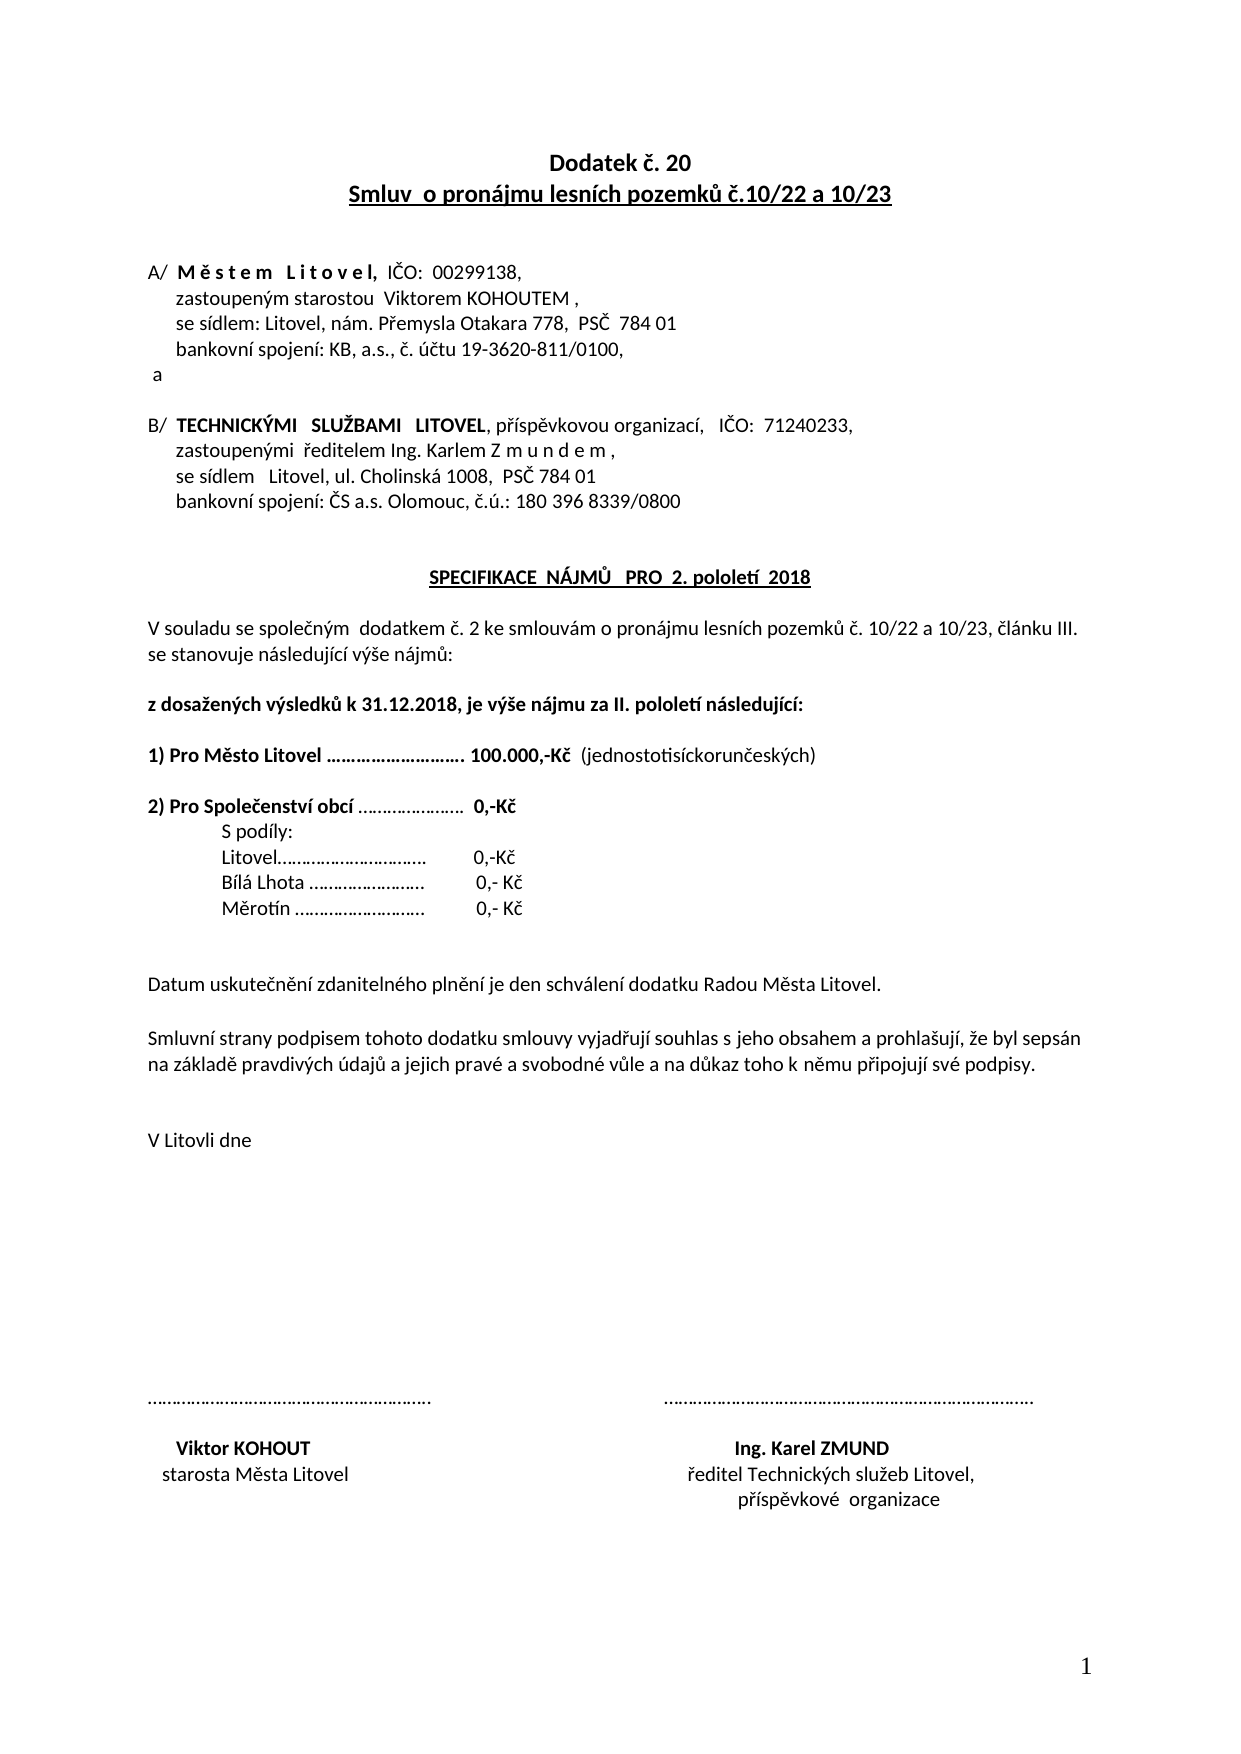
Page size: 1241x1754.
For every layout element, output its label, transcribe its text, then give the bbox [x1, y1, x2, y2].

text Smluvní strany podpisem tohoto dodatku smlouvy vyjadřují souhlas s jeho obsahem a prohlašují, že byl sepsán na základě pravdivých údajů a jejich pravé a svobodné vůle a na důkaz toho k němu připojují své podpisy. [148, 1025, 1093, 1076]
text ………………………………………………….. ………………………………………………………………….. [148, 1384, 1093, 1410]
text B/ TECHNICKÝMI SLUŽBAMI LITOVEL, příspěvkovou organizací, IČO: 71240233, [148, 412, 1093, 437]
text bankovní spojení: ČS a.s. Olomouc, č.ú.: 180 396 8339/0800 [148, 488, 1093, 514]
text zastoupenými ředitelem Ing. Karlem Z m u n d e m , [148, 437, 1093, 463]
text V souladu se společným dodatkem č. 2 ke smlouvám o pronájmu lesních pozemků č. 10/22 a 10/23, článku III. se stanovuje následující výše nájmů: [148, 615, 1093, 666]
text bankovní spojení: KB, a.s., č. účtu 19-3620-811/0100, [148, 336, 1093, 361]
text z dosažených výsledků k 31.12.2018, je výše nájmu za II. pololetí následující: [148, 692, 1093, 717]
text starosta Města Litovel ředitel Technických služeb Litovel, [148, 1461, 1093, 1486]
text SPECIFIKACE NÁJMŮ PRO 2. pololetí 2018 [148, 564, 1093, 590]
text A/ M ě s t e m L i t o v e l, IČO: 00299138, [148, 259, 1093, 285]
text Měrotín ……………………… 0,- Kč [148, 895, 1093, 920]
text a [148, 361, 1093, 387]
text Litovel…………………………. 0,-Kč [148, 844, 1093, 869]
text 1) Pro Město Litovel ………………………. 100.000,-Kč (jednostotisíckorunčeských) [148, 742, 1093, 768]
text 2) Pro Společenství obcí …………………. 0,-Kč [148, 793, 1093, 819]
text se sídlem Litovel, ul. Cholinská 1008, PSČ 784 01 [148, 463, 1093, 488]
text Dodatek č. 20 [148, 148, 1093, 178]
text se sídlem: Litovel, nám. Přemysla Otakara 778, PSČ 784 01 [148, 310, 1093, 336]
text příspěvkové organizace [148, 1486, 1093, 1512]
text S podíly: [148, 819, 1093, 844]
text Datum uskutečnění zdanitelného plnění je den schválení dodatku Radou Města Litovel. [148, 971, 1093, 997]
text zastoupeným starostou Viktorem KOHOUTEM , [148, 285, 1093, 310]
text V Litovli dne [148, 1127, 1093, 1152]
text Bílá Lhota …………………… 0,- Kč [148, 869, 1093, 895]
text Smluv o pronájmu lesních pozemků č.10/22 a 10/23 [148, 178, 1093, 209]
text Viktor KOHOUT Ing. Karel ZMUND [148, 1435, 1093, 1461]
